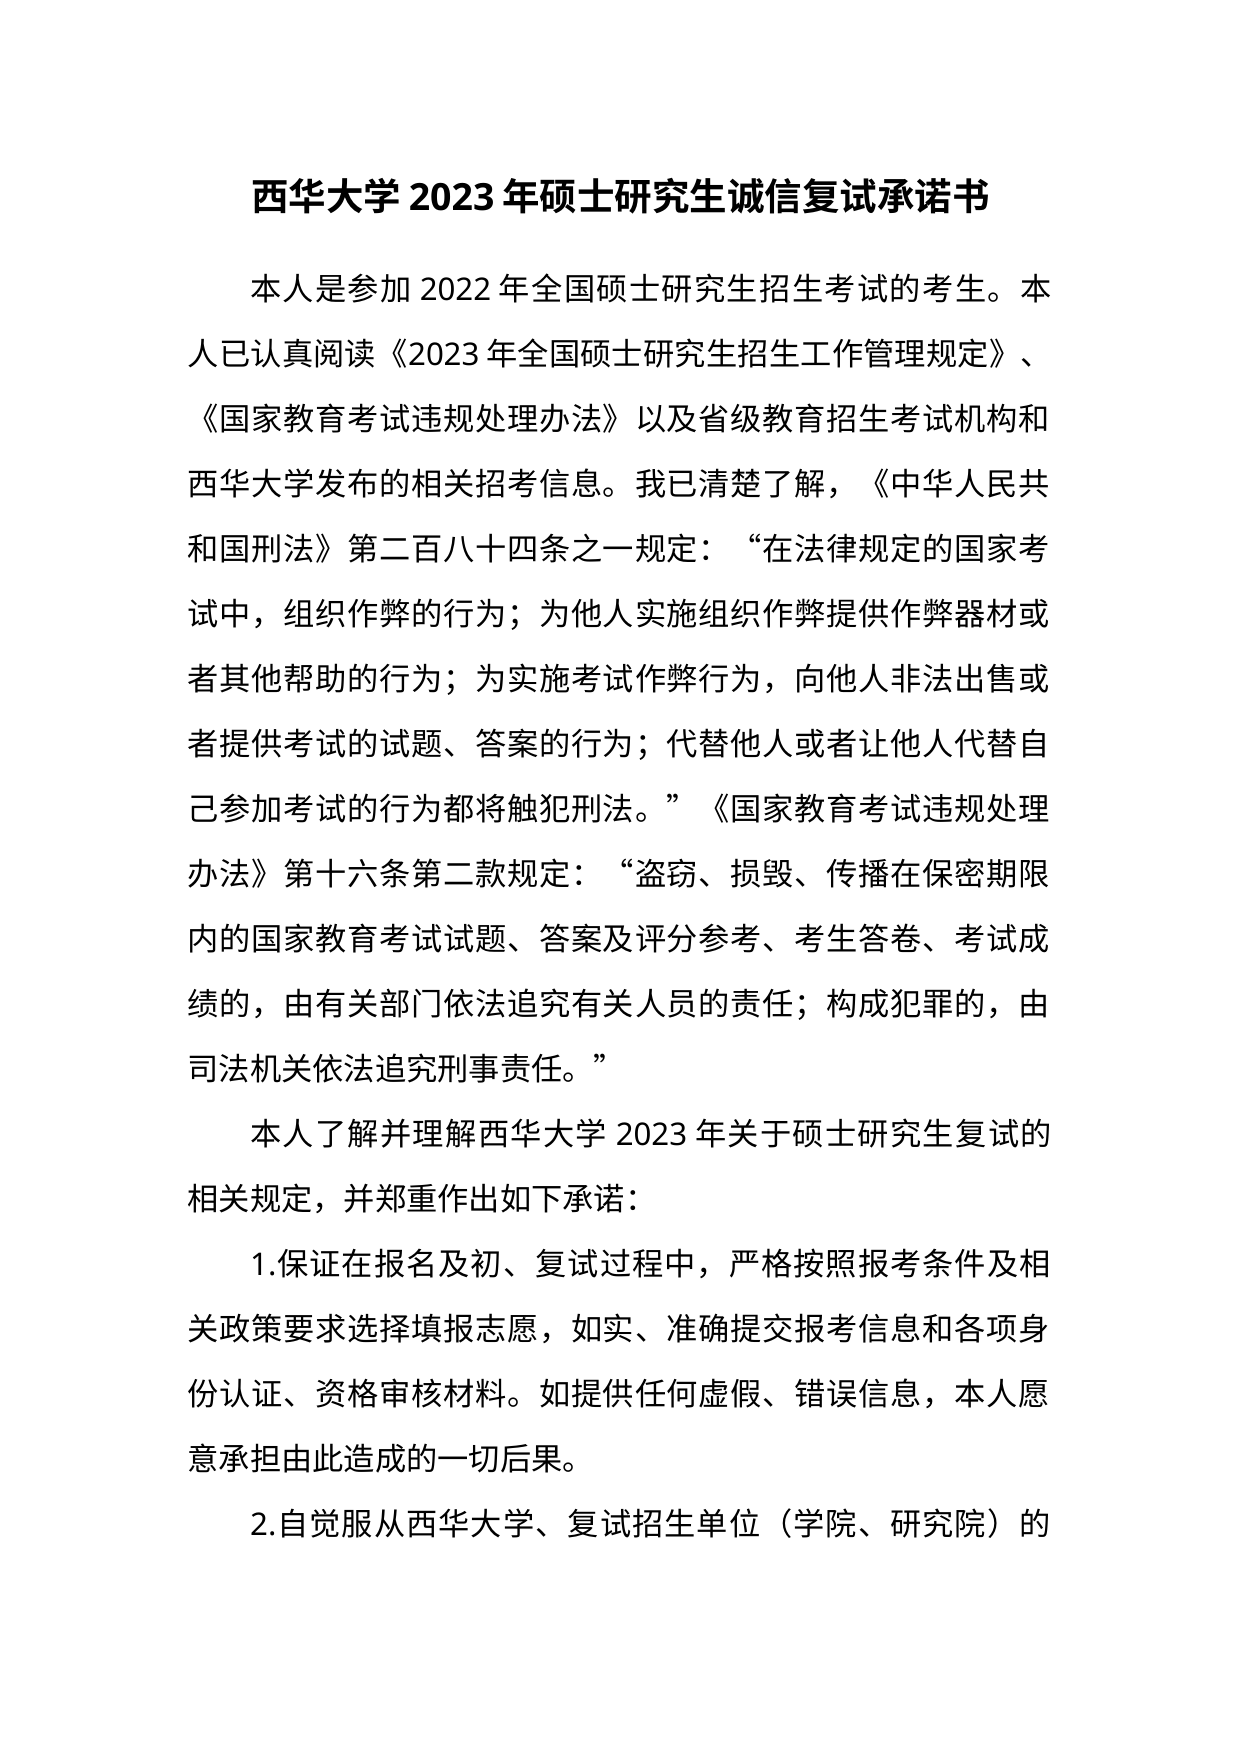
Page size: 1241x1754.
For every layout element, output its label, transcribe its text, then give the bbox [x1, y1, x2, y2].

text 本人是参加2022年全国硕士研究生招生考试的考生。本人已认真阅读《2023年全国硕士研究生招生工作管理规定》、《国家教育考试违规处理办法》以及省级教育招生考试机构和西华大学发布的相关招考信息。我已清楚了解，《中华人民共和国刑法》第二百八十四条之一规定：“在法律规定的国家考试中，组织作弊的行为；为他人实施组织作弊提供作弊器材或者其他帮助的行为；为实施考试作弊行为，向他人非法出售或者提供考试的试题、答案的行为；代替他人或者让他人代替自己参加考试的行为都将触犯刑法。”《国家教育考试违规处理办法》第十六条第二款规定：“盗窃、损毁、传播在保密期限内的国家教育考试试题、答案及评分参考、考生答卷、考试成绩的，由有关部门依法追究有关人员的责任；构成犯罪的，由司法机关依法追究刑事责任。” [187, 254, 1053, 1099]
text 1.保证在报名及初、复试过程中，严格按照报考条件及相关政策要求选择填报志愿，如实、准确提交报考信息和各项身份认证、资格审核材料。如提供任何虚假、错误信息，本人愿意承担由此造成的一切后果。 [187, 1229, 1053, 1489]
text 西华大学2023年硕士研究生诚信复试承诺书 [187, 162, 1053, 227]
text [187, 1489, 1053, 1554]
text 本人了解并理解西华大学2023年关于硕士研究生复试的相关规定，并郑重作出如下承诺： [187, 1099, 1053, 1229]
